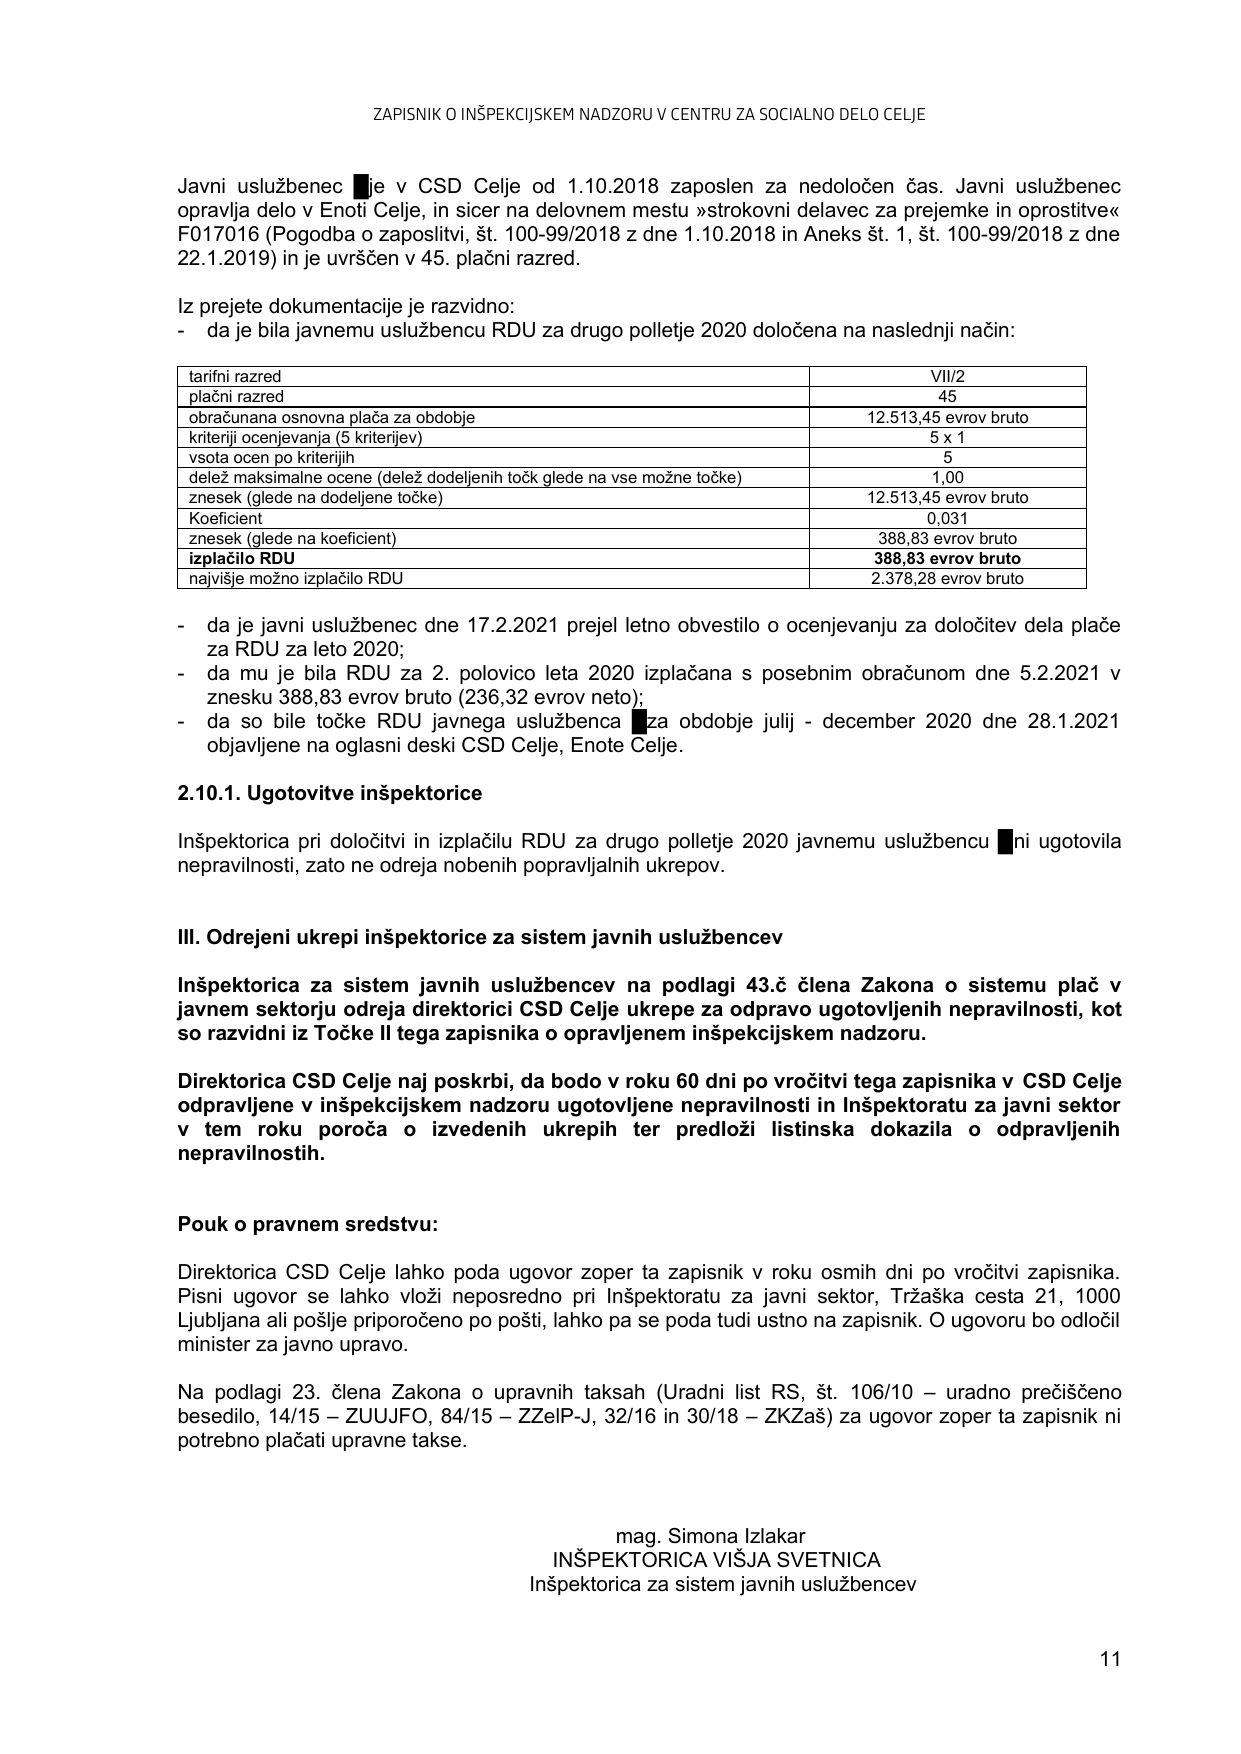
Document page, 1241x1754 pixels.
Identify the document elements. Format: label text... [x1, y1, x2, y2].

table_cell kriteriji ocenjevanja (5 kriterijev) [178, 428, 809, 447]
table_cell obračunana osnovna plača za obdobje [178, 408, 809, 427]
table_cell 5 x 1 [810, 428, 1086, 447]
text 2.10.1. Ugotovitve inšpektorice [177, 781, 1122, 805]
text INŠPEKTORICA VIŠJA SVETNICA [552, 1548, 1122, 1572]
table_cell 1,00 [810, 468, 1086, 487]
text Iz prejete dokumentacije je razvidno: [177, 294, 1122, 318]
list da so bile točke RDU javnega uslužbenca █za obdobje julij - december 2020 dne 28.1.2021 objavljene na oglasni deski CSD Celje, Enote Celje. [177, 709, 1122, 757]
text III. Odrejeni ukrepi inšpektorice za sistem javnih uslužbencev [177, 925, 1122, 949]
table_cell 12.513,45 evrov bruto [810, 488, 1086, 507]
text mag. Simona Izlakar [552, 1524, 1122, 1548]
list da je bila javnemu uslužbencu RDU za drugo polletje 2020 določena na naslednji način: [177, 318, 1122, 342]
text Na podlagi 23. člena Zakona o upravnih taksah (Uradni list RS, št. 106/10 – uradno prečiščeno besedilo, 14/15 – ZUUJFO, 84/15 – ZZelP-J, 32/16 in 30/18 – ZKZaš) za ugovor zoper ta zapisnik ni potrebno plačati upravne takse. [177, 1380, 1122, 1452]
list da je javni uslužbenec dne 17.2.2021 prejel letno obvestilo o ocenjevanju za določitev dela plače za RDU za leto 2020; [177, 613, 1122, 661]
text Javni uslužbenec █je v CSD Celje od 1.10.2018 zaposlen za nedoločen čas. Javni uslužbenec opravlja delo v Enoti Celje, in sicer na delovnem mestu »strokovni delavec za prejemke in oprostitve« F017016 (Pogodba o zaposlitvi, št. 100-99/2018 z dne 1.10.2018 in Aneks št. 1, št. 100-99/2018 z dne 22.1.2019) in je uvrščen v 45. plačni razred. [177, 174, 1122, 270]
table_cell najvišje možno izplačilo RDU [178, 569, 809, 588]
table_header VII/2 [810, 367, 1086, 386]
table_cell delež maksimalne ocene (delež dodeljenih točk glede na vse možne točke) [178, 468, 809, 487]
table_cell 45 [810, 387, 1086, 406]
table_cell 12.513,45 evrov bruto [810, 408, 1086, 427]
text Direktorica CSD Celje lahko poda ugovor zoper ta zapisnik v roku osmih dni po vročitvi zapisnika. Pisni ugovor se lahko vloži neposredno pri Inšpektoratu za javni sektor, Tržaška cesta 21, 1000 Ljubljana ali pošlje priporočeno po pošti, lahko pa se poda tudi ustno na zapisnik. O ugovoru bo odločil minister za javno upravo. [177, 1260, 1122, 1356]
text Inšpektorica za sistem javnih uslužbencev [402, 1572, 1122, 1596]
table_cell Koeficient [178, 509, 809, 528]
table_cell 5 [810, 448, 1086, 467]
table_cell plačni razred [178, 387, 809, 406]
table_cell izplačilo RDU [178, 549, 809, 568]
table_header tarifni razred [178, 367, 809, 386]
table_cell znesek (glede na dodeljene točke) [178, 488, 809, 507]
text Inšpektorica za sistem javnih uslužbencev na podlagi 43.č člena Zakona o sistemu plač v javnem sektorju odreja direktorici CSD Celje ukrepe za odpravo ugotovljenih nepravilnosti, kot so razvidni iz Točke II tega zapisnika o opravljenem inšpekcijskem nadzoru. [177, 973, 1122, 1044]
list da mu je bila RDU za 2. polovico leta 2020 izplačana s posebnim obračunom dne 5.2.2021 v znesku 388,83 evrov bruto (236,32 evrov neto); [177, 661, 1122, 709]
text Direktorica CSD Celje naj poskrbi, da bodo v roku 60 dni po vročitvi tega zapisnika v CSD Celje odpravljene v inšpekcijskem nadzoru ugotovljene nepravilnosti in Inšpektoratu za javni sektor v tem roku poroča o izvedenih ukrepih ter predloži listinska dokazila o odpravljenih nepravilnostih. [177, 1068, 1122, 1164]
table_cell 0,031 [810, 509, 1086, 528]
table_cell 388,83 evrov bruto [810, 549, 1086, 568]
text Pouk o pravnem sredstvu: [177, 1212, 1122, 1236]
text Inšpektorica pri določitvi in izplačilu RDU za drugo polletje 2020 javnemu uslužbencu █ni ugotovila nepravilnosti, zato ne odreja nobenih popravljalnih ukrepov. [177, 829, 1122, 877]
table_cell vsota ocen po kriterijih [178, 448, 809, 467]
table_cell znesek (glede na koeficient) [178, 529, 809, 548]
table_cell 2.378,28 evrov bruto [810, 569, 1086, 588]
table_cell 388,83 evrov bruto [810, 529, 1086, 548]
